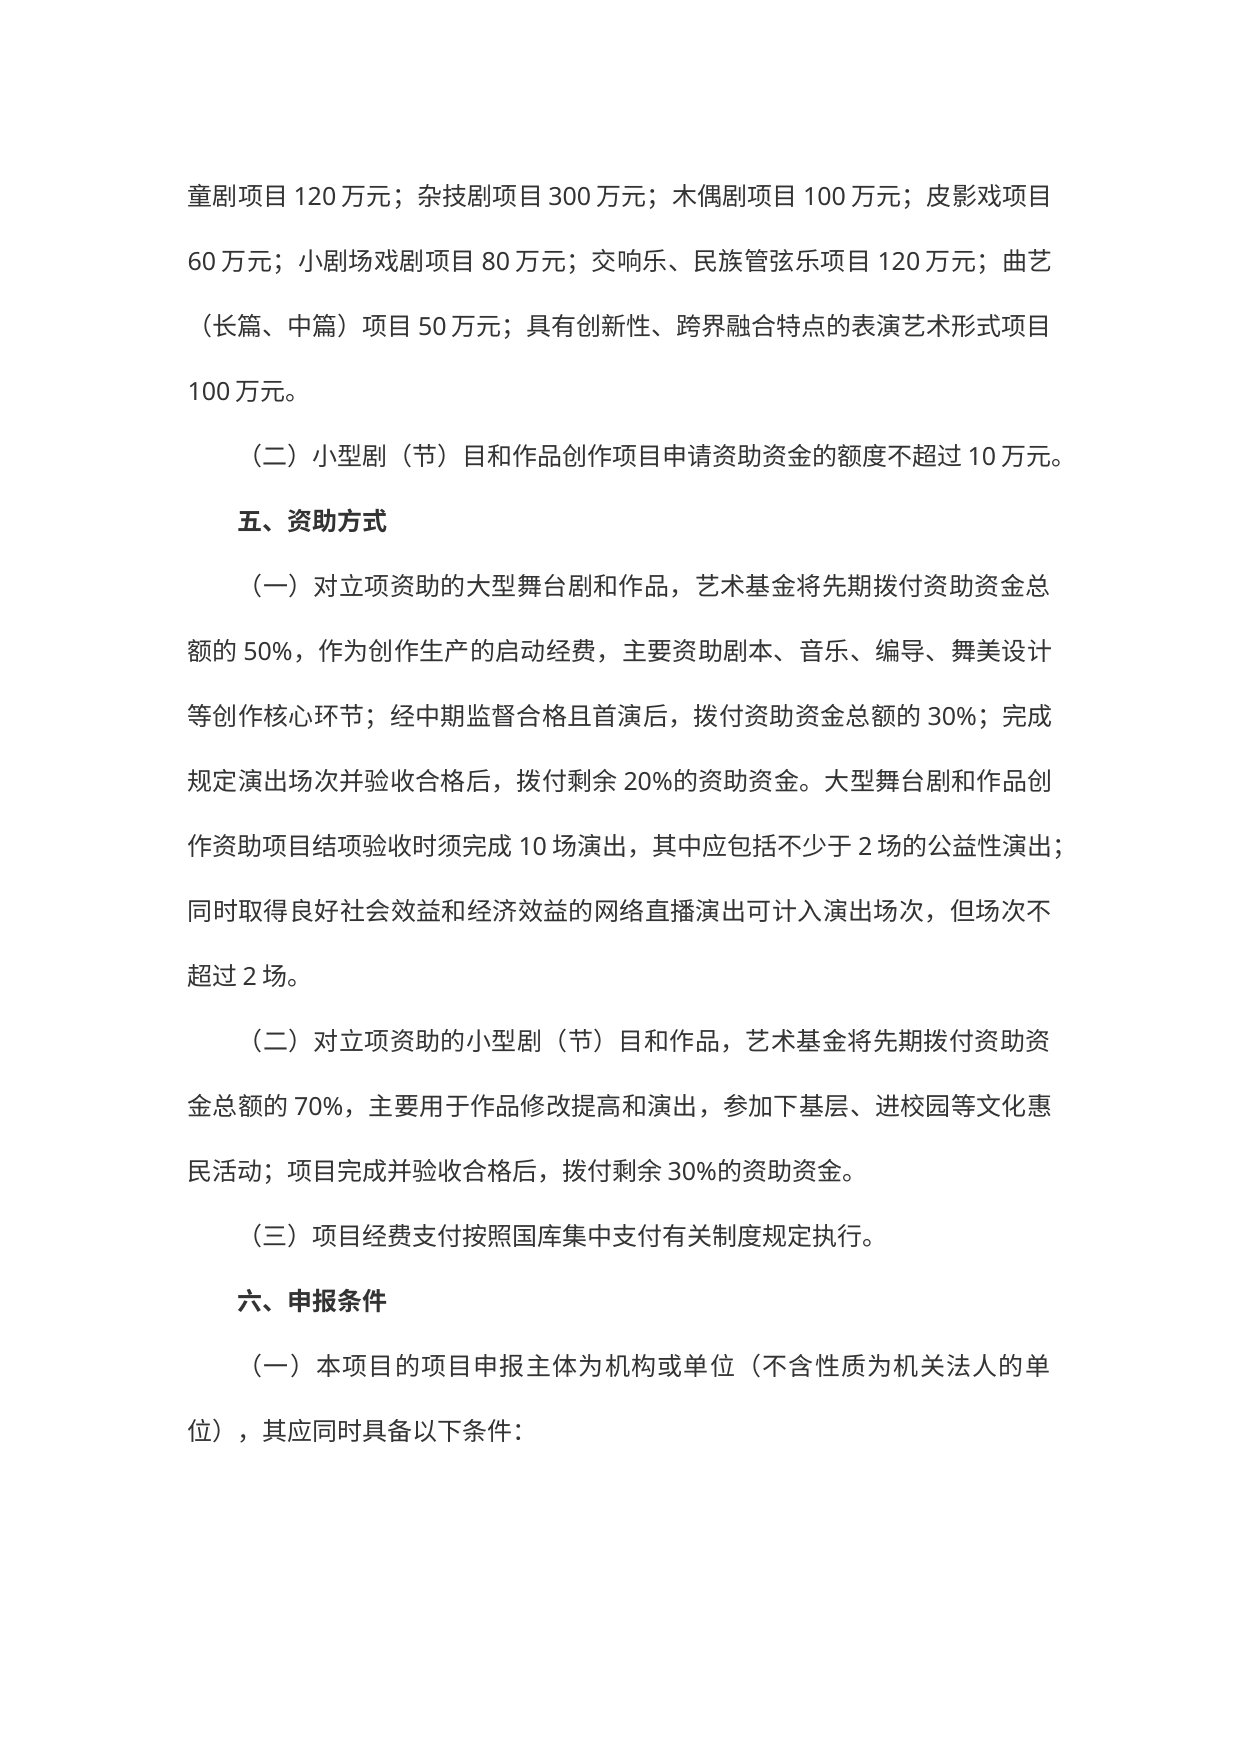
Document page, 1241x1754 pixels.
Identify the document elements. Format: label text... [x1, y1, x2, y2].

text （一）对立项资助的大型舞台剧和作品，艺术基金将先期拨付资助资金总额的50%，作为创作生产的启动经费，主要资助剧本、音乐、编导、舞美设计等创作核心环节；经中期监督合格且首演后，拨付资助资金总额的30%；完成规定演出场次并验收合格后，拨付剩余20%的资助资金。大型舞台剧和作品创作资助项目结项验收时须完成10场演出，其中应包括不少于2场的公益性演出；同时取得良好社会效益和经济效益的网络直播演出可计入演出场次，但场次不超过2场。 [187, 552, 1053, 1007]
text （二）对立项资助的小型剧（节）目和作品，艺术基金将先期拨付资助资金总额的70%，主要用于作品修改提高和演出，参加下基层、进校园等文化惠民活动；项目完成并验收合格后，拨付剩余30%的资助资金。 [187, 1007, 1053, 1202]
text （一）本项目的项目申报主体为机构或单位（不含性质为机关法人的单位），其应同时具备以下条件： [187, 1332, 1053, 1462]
text （三）项目经费支付按照国库集中支付有关制度规定执行。 [187, 1202, 1053, 1267]
text 五、资助方式 [187, 487, 1053, 552]
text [187, 162, 1053, 422]
text 六、申报条件 [187, 1267, 1053, 1332]
text （二）小型剧（节）目和作品创作项目申请资助资金的额度不超过10万元。 [187, 422, 1053, 487]
